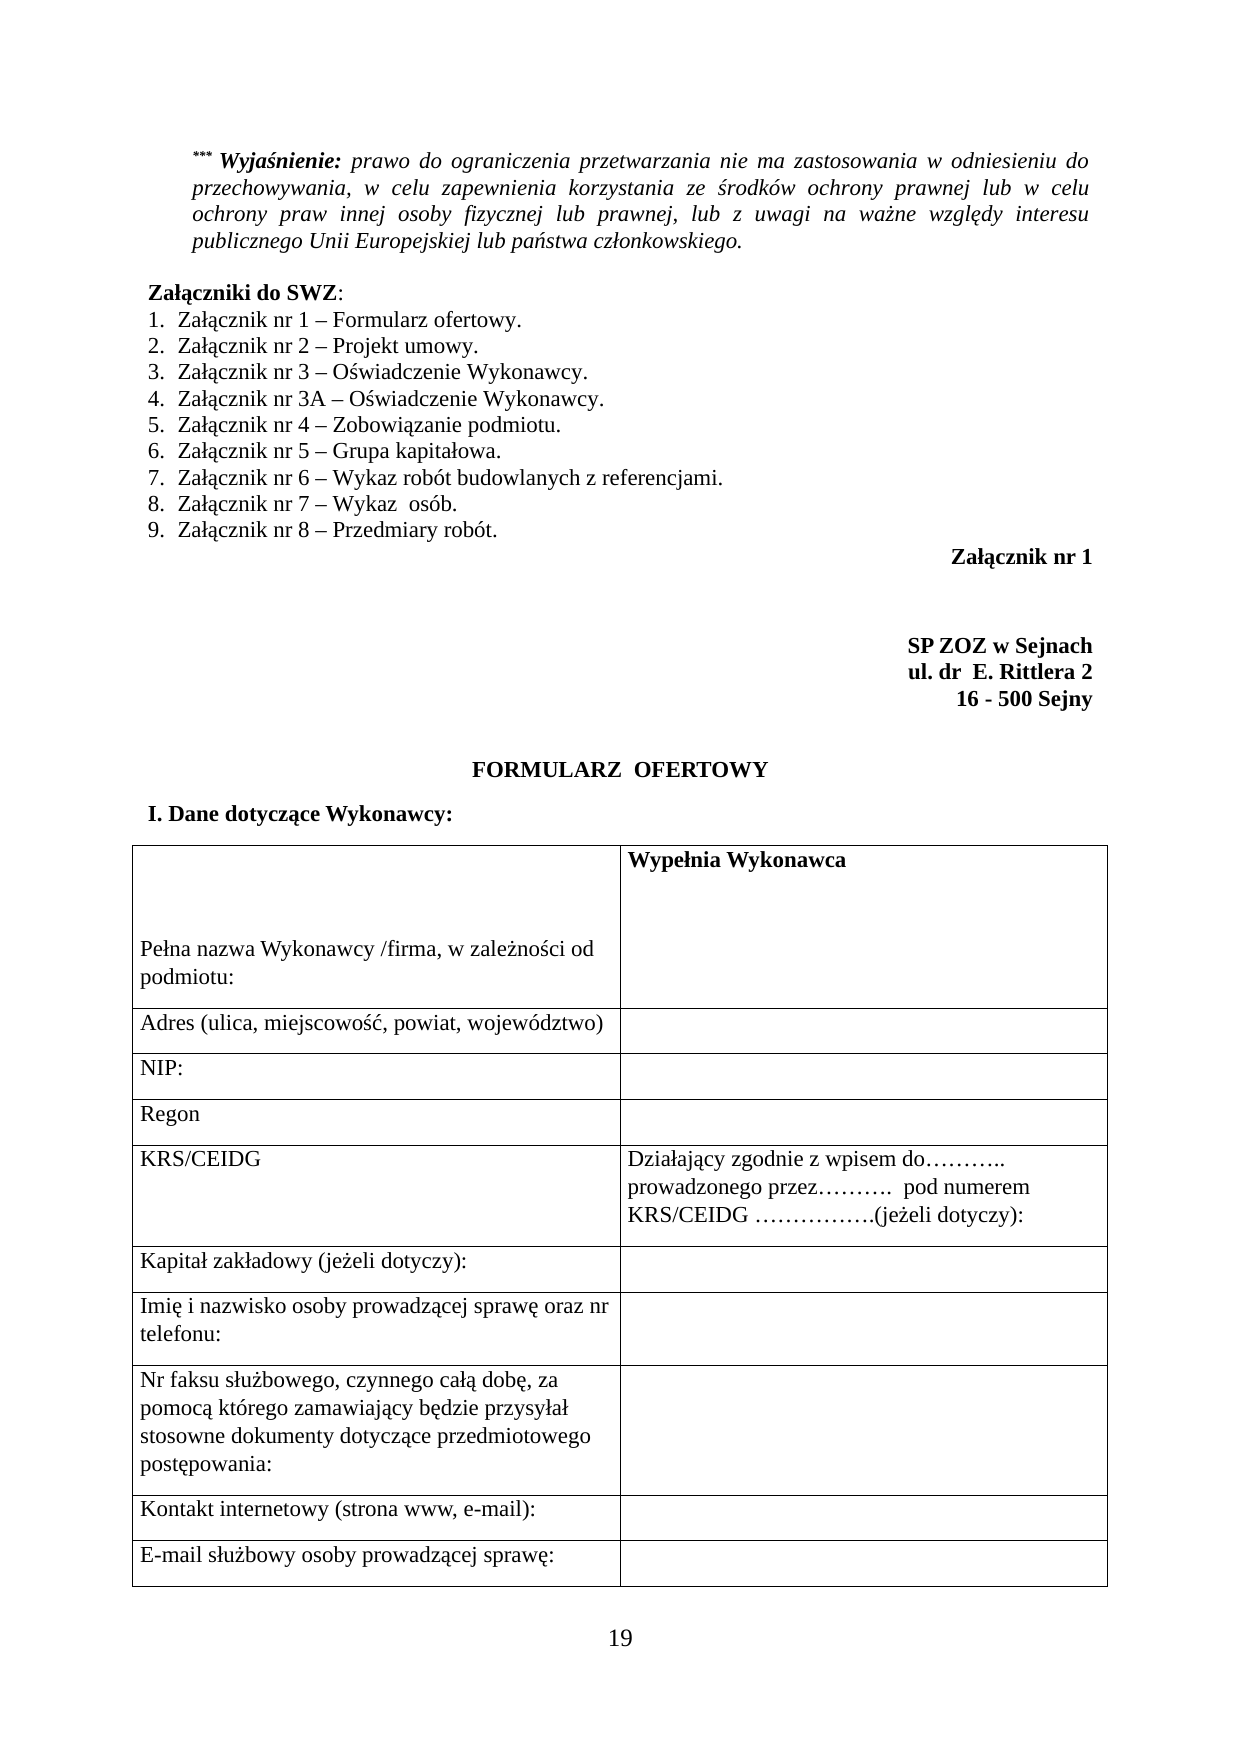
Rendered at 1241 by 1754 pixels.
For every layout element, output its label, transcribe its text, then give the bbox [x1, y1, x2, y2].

list Załącznik nr 1 – Formularz ofertowy. [148, 306, 1093, 332]
table_cell Imię i nazwisko osoby prowadzącej sprawę oraz nr telefonu: [133, 1293, 620, 1365]
table_cell [621, 1100, 1107, 1144]
table_cell [621, 1293, 1107, 1365]
list Załącznik nr 8 – Przedmiary robót. [148, 517, 1093, 543]
table_cell [621, 1366, 1107, 1494]
table_cell Regon [133, 1100, 620, 1144]
text 16 - 500 Sejny [148, 685, 1093, 711]
text ul. dr E. Rittlera 2 [148, 658, 1093, 685]
table_header Wypełnia Wykonawca [621, 846, 1107, 1008]
text SP ZOZ w Sejnach [148, 632, 1093, 658]
table_cell Kontakt internetowy (strona www, e-mail): [133, 1496, 620, 1540]
table_cell Kapitał zakładowy (jeżeli dotyczy): [133, 1247, 620, 1292]
table_cell [621, 1054, 1107, 1099]
list Załącznik nr 7 – Wykaz osób. [148, 490, 1093, 517]
list Załącznik nr 2 – Projekt umowy. [148, 332, 1093, 358]
table_cell Działający zgodnie z wpisem do……….. prowadzonego przez………. pod numerem KRS/CEIDG …………….(jeżeli dotyczy): [621, 1146, 1107, 1246]
list Załącznik nr 4 – Zobowiązanie podmiotu. [148, 411, 1093, 437]
text Załączniki do SWZ: [148, 279, 1093, 306]
text Załącznik nr 1 [148, 543, 1093, 569]
list Załącznik nr 3 – Oświadczenie Wykonawcy. [148, 358, 1093, 385]
table_cell Nr faksu służbowego, czynnego całą dobę, za pomocą którego zamawiający będzie przysyłał stosowne dokumenty dotyczące przedmiotowego postępowania: [133, 1366, 620, 1494]
table_cell Adres (ulica, miejscowość, powiat, województwo) [133, 1009, 620, 1053]
table_cell NIP: [133, 1054, 620, 1099]
table_cell E-mail służbowy osoby prowadzącej sprawę: [133, 1541, 620, 1586]
list Załącznik nr 6 – Wykaz robót budowlanych z referencjami. [148, 464, 1093, 490]
table_cell KRS/CEIDG [133, 1146, 620, 1246]
list Załącznik nr 3A – Oświadczenie Wykonawcy. [148, 385, 1093, 411]
table_cell [621, 1496, 1107, 1540]
text FORMULARZ OFERTOWY [148, 756, 1093, 782]
text I. Dane dotyczące Wykonawcy: [148, 800, 1093, 827]
list Załącznik nr 5 – Grupa kapitałowa. [148, 437, 1093, 464]
table_cell [621, 1541, 1107, 1586]
table_cell [621, 1009, 1107, 1053]
text *** Wyjaśnienie: prawo do ograniczenia przetwarzania nie ma zastosowania w odniesieniu do przechowywania, w celu zapewnienia korzystania ze środków ochrony prawnej lub w celu ochrony praw innej osoby fizycznej lub prawnej, lub z uwagi na ważne względy interesu publicznego Unii Europejskiej lub państwa członkowskiego. [192, 148, 1093, 253]
table_cell [621, 1247, 1107, 1292]
table_header Pełna nazwa Wykonawcy /firma, w zależności od podmiotu: [133, 846, 620, 1008]
